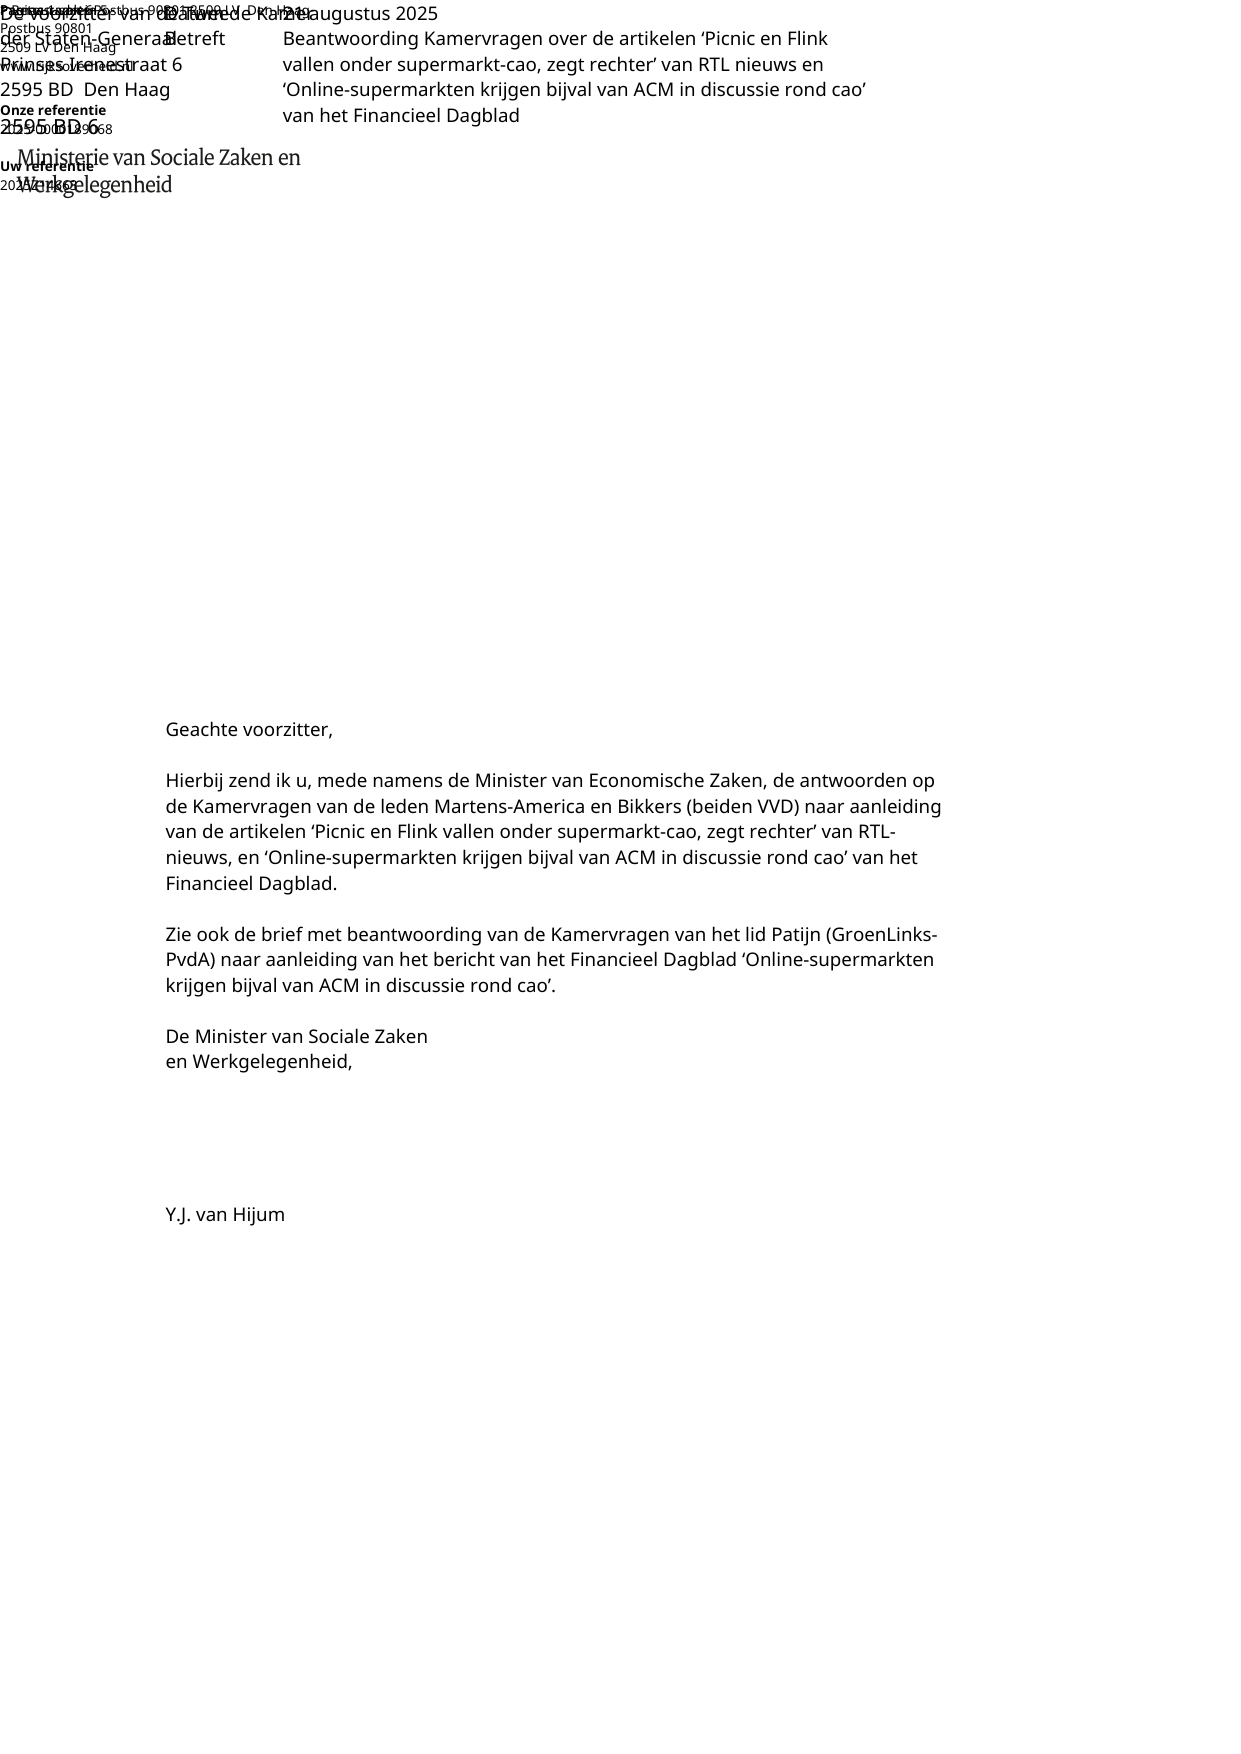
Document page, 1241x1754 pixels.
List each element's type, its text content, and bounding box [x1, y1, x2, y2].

text De Minister van Sociale Zaken en Werkgelegenheid, [165, 1023, 951, 1074]
text Y.J. van Hijum [165, 1202, 951, 1227]
text Zie ook de brief met beantwoording van de Kamervragen van het lid Patijn (GroenLinks-PvdA) naar aanleiding van het bericht van het Financieel Dagblad ‘Online-supermarkten krijgen bijval van ACM in discussie rond cao’. [165, 921, 951, 997]
picture [0, 0, 384, 260]
text Hierbij zend ik u, mede namens de Minister van Economische Zaken, de antwoorden op de Kamervragen van de leden Martens-America en Bikkers (beiden VVD) naar aanleiding van de artikelen ‘Picnic en Flink vallen onder supermarkt-cao, zegt rechter’ van RTL-nieuws, en ‘Online-supermarkten krijgen bijval van ACM in discussie rond cao’ van het Financieel Dagblad. [165, 768, 951, 895]
